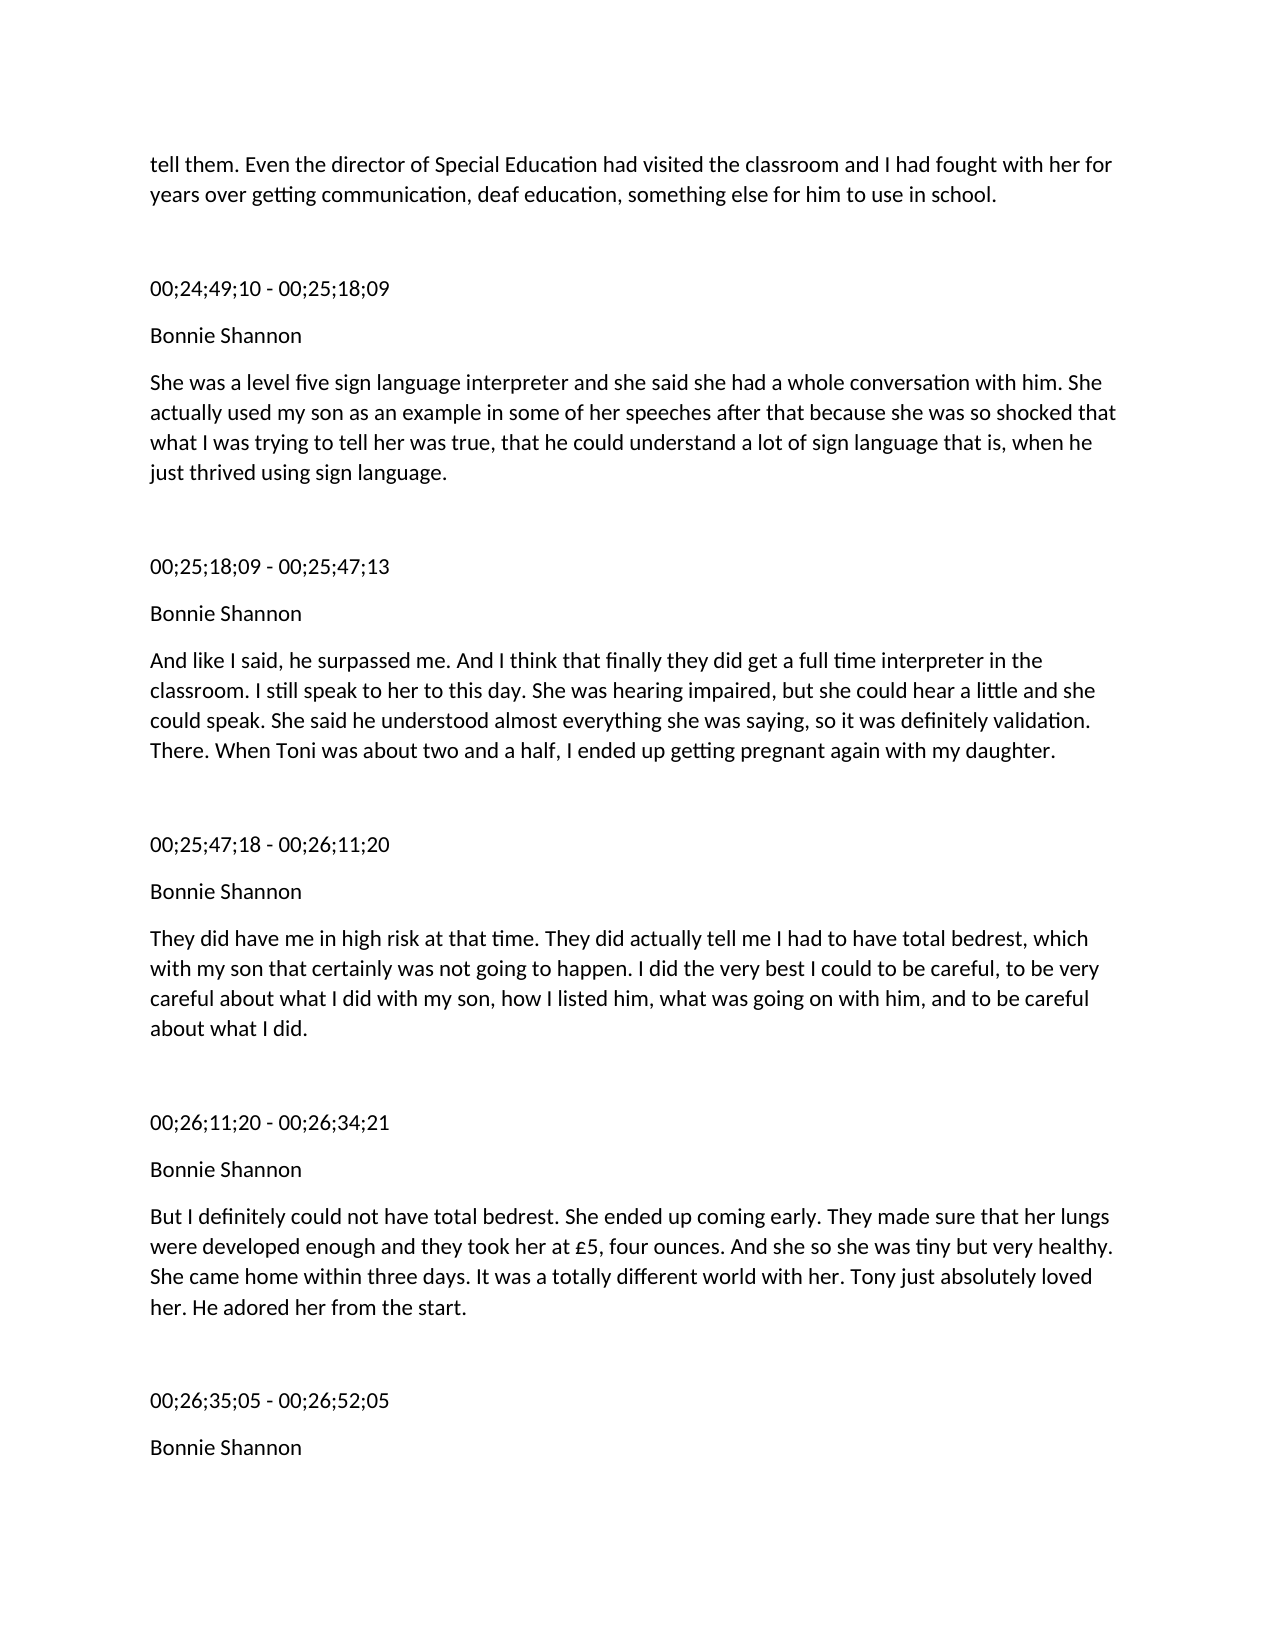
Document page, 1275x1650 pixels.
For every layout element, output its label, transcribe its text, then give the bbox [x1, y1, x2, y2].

text 00;25;18;09 - 00;25;47;13 [150, 552, 1125, 580]
text Bonnie Shannon [150, 321, 1125, 349]
text Bonnie Shannon [150, 877, 1125, 905]
text 00;25;47;18 - 00;26;11;20 [150, 830, 1125, 858]
text And like I said, he surpassed me. And I think that finally they did get a full time interpreter in the classroom. I still speak to her to this day. She was hearing impaired, but she could hear a little and she could speak. She said he understood almost everything she was saying, so it was definitely validation. There. When Toni was about two and a half, I ended up getting pregnant again with my daughter. [150, 646, 1125, 764]
text They did have me in high risk at that time. They did actually tell me I had to have total bedrest, which with my son that certainly was not going to happen. I did the very best I could to be careful, to be very careful about what I did with my son, how I listed him, what was going on with him, and to be careful about what I did. [150, 924, 1125, 1043]
text Bonnie Shannon [150, 599, 1125, 627]
text 00;24;49;10 - 00;25;18;09 [150, 274, 1125, 302]
text But I definitely could not have total bedrest. She ended up coming early. They made sure that her lungs were developed enough and they took her at £5, four ounces. And she so she was tiny but very healthy. She came home within three days. It was a totally different world with her. Tony just absolutely loved her. He adored her from the start. [150, 1202, 1125, 1321]
text She was a level five sign language interpreter and she said she had a whole conversation with him. She actually used my son as an example in some of her speeches after that because she was so shocked that what I was trying to tell her was true, that he could understand a lot of sign language that is, when he just thrived using sign language. [150, 368, 1125, 486]
text Bonnie Shannon [150, 1155, 1125, 1183]
text 00;26;35;05 - 00;26;52;05 [150, 1386, 1125, 1414]
text 00;26;11;20 - 00;26;34;21 [150, 1108, 1125, 1136]
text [150, 150, 1125, 208]
text Bonnie Shannon [150, 1433, 1125, 1461]
